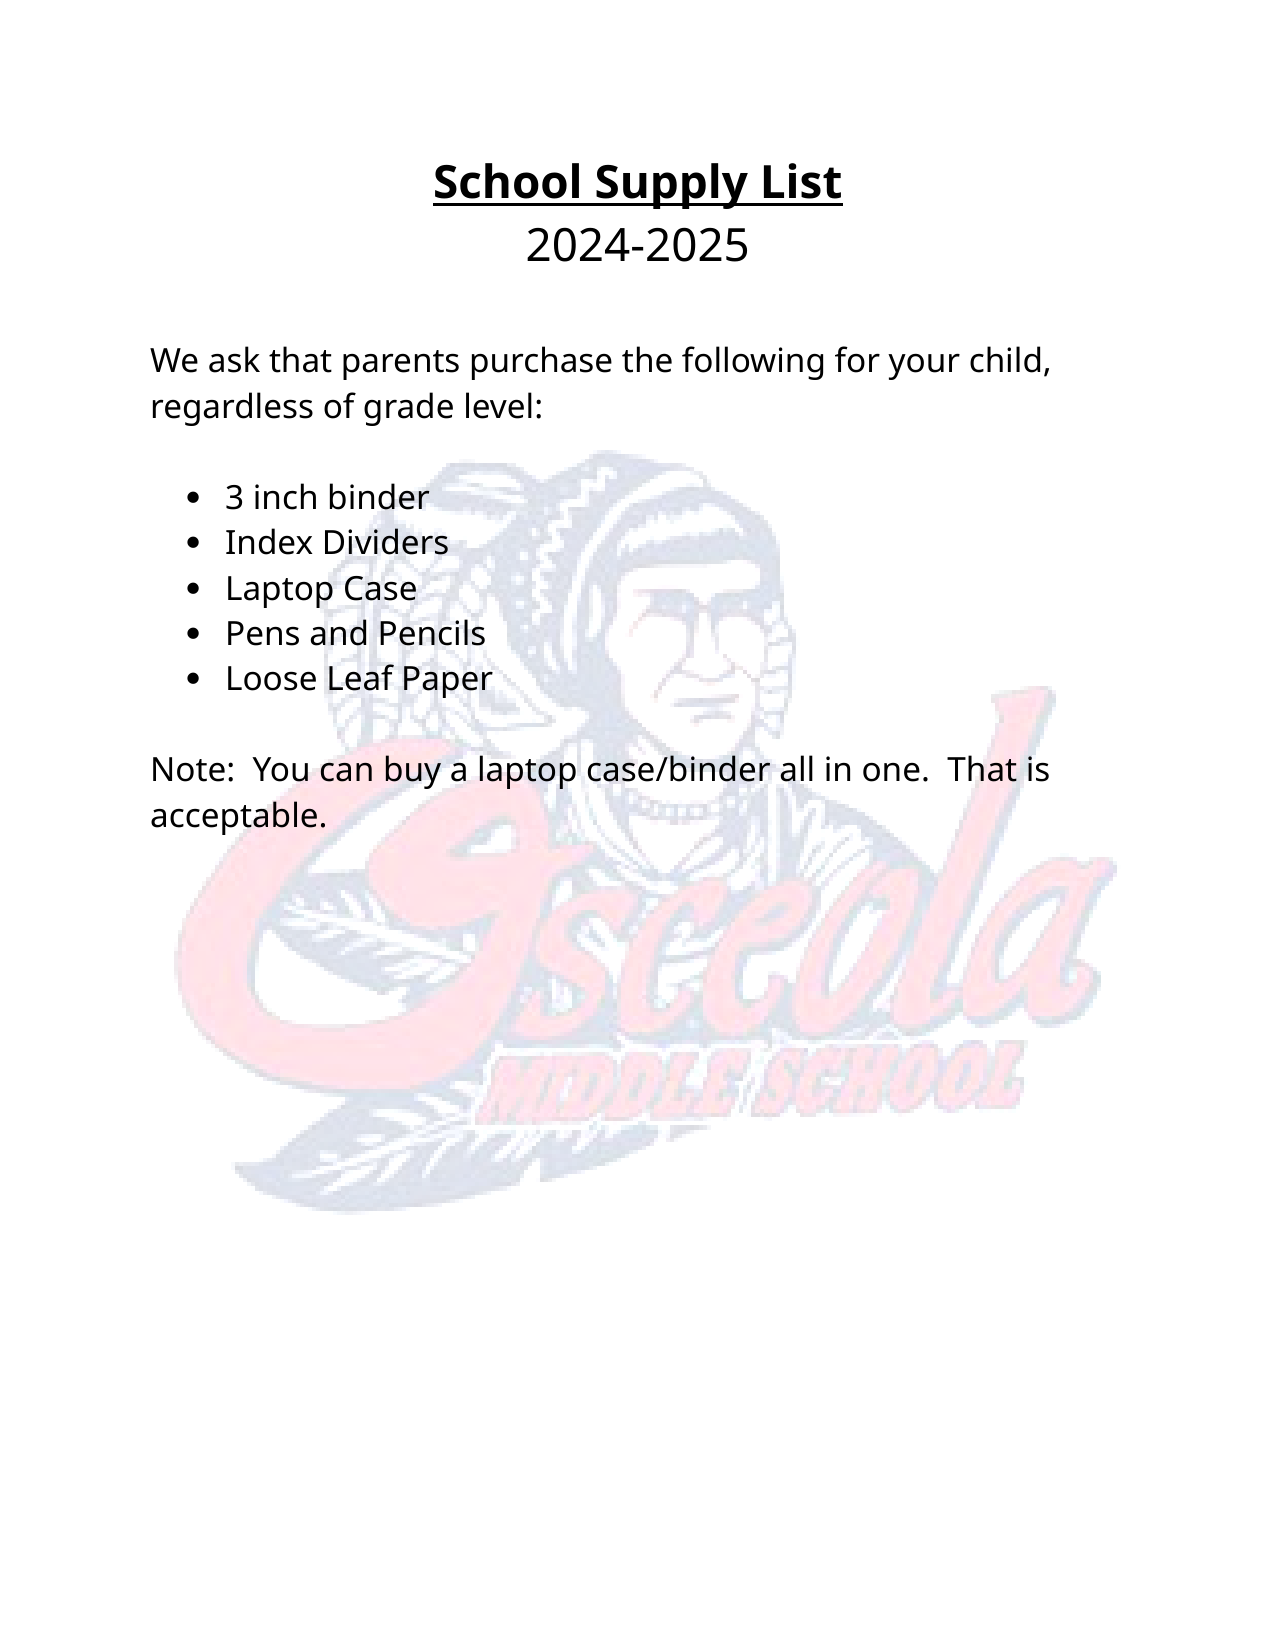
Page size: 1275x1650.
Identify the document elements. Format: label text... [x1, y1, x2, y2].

list Loose Leaf Paper [187, 655, 1125, 701]
text School Supply List [150, 150, 1125, 212]
text Note: You can buy a laptop case/binder all in one. That is acceptable. [150, 746, 1125, 837]
list Laptop Case [187, 564, 1125, 610]
list 3 inch binder [187, 473, 1125, 519]
list Pens and Pencils [187, 610, 1125, 655]
text We ask that parents purchase the following for your child, regardless of grade level: [150, 337, 1125, 428]
list Index Dividers [187, 519, 1125, 564]
text 2024-2025 [150, 212, 1125, 275]
